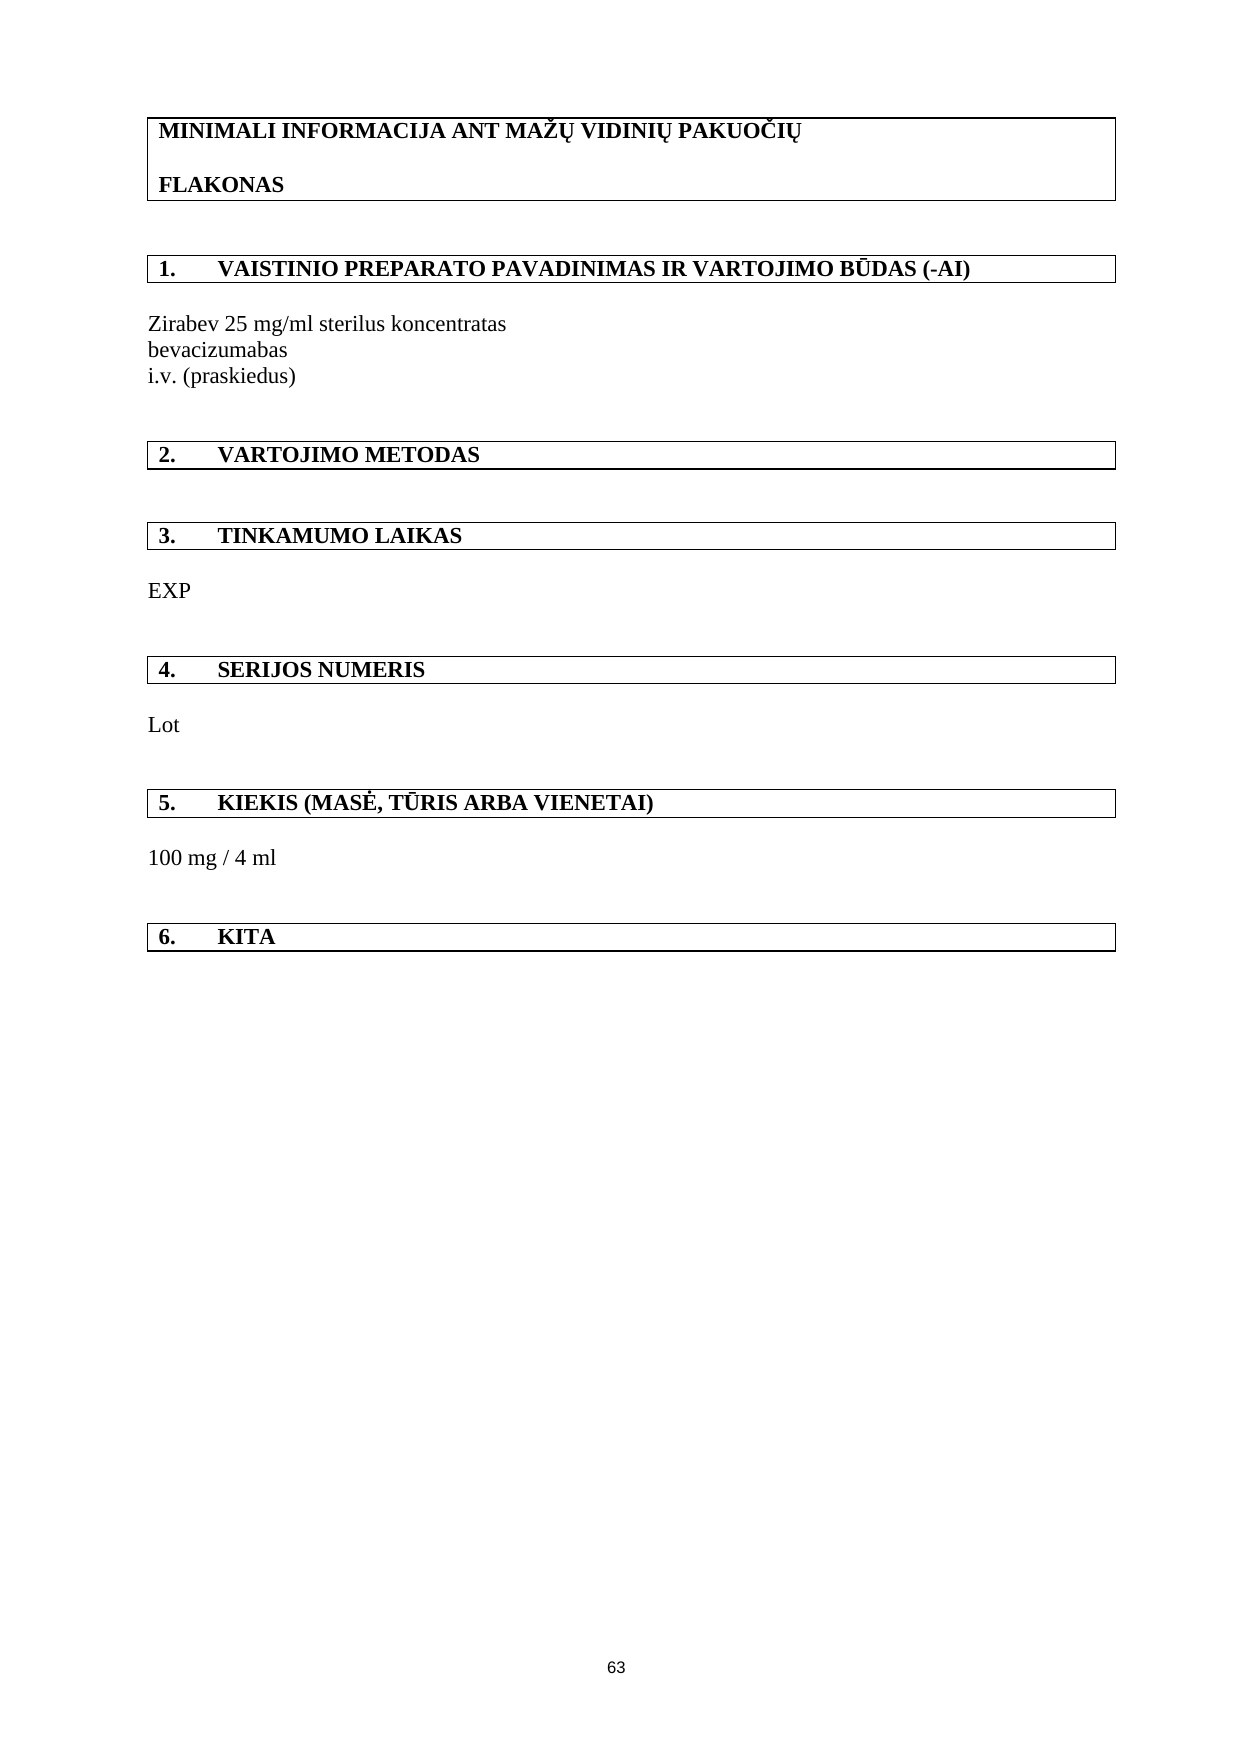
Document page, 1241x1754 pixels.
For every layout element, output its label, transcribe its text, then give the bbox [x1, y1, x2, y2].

text Zirabev 25 mg/ml sterilus koncentratas [148, 310, 1096, 336]
text i.v. (praskiedus) [148, 363, 1093, 389]
text bevacizumabas [148, 336, 1096, 363]
text 100 mg / 4 ml [148, 844, 1093, 871]
text EXP [148, 577, 1093, 603]
text Lot [148, 711, 1093, 737]
